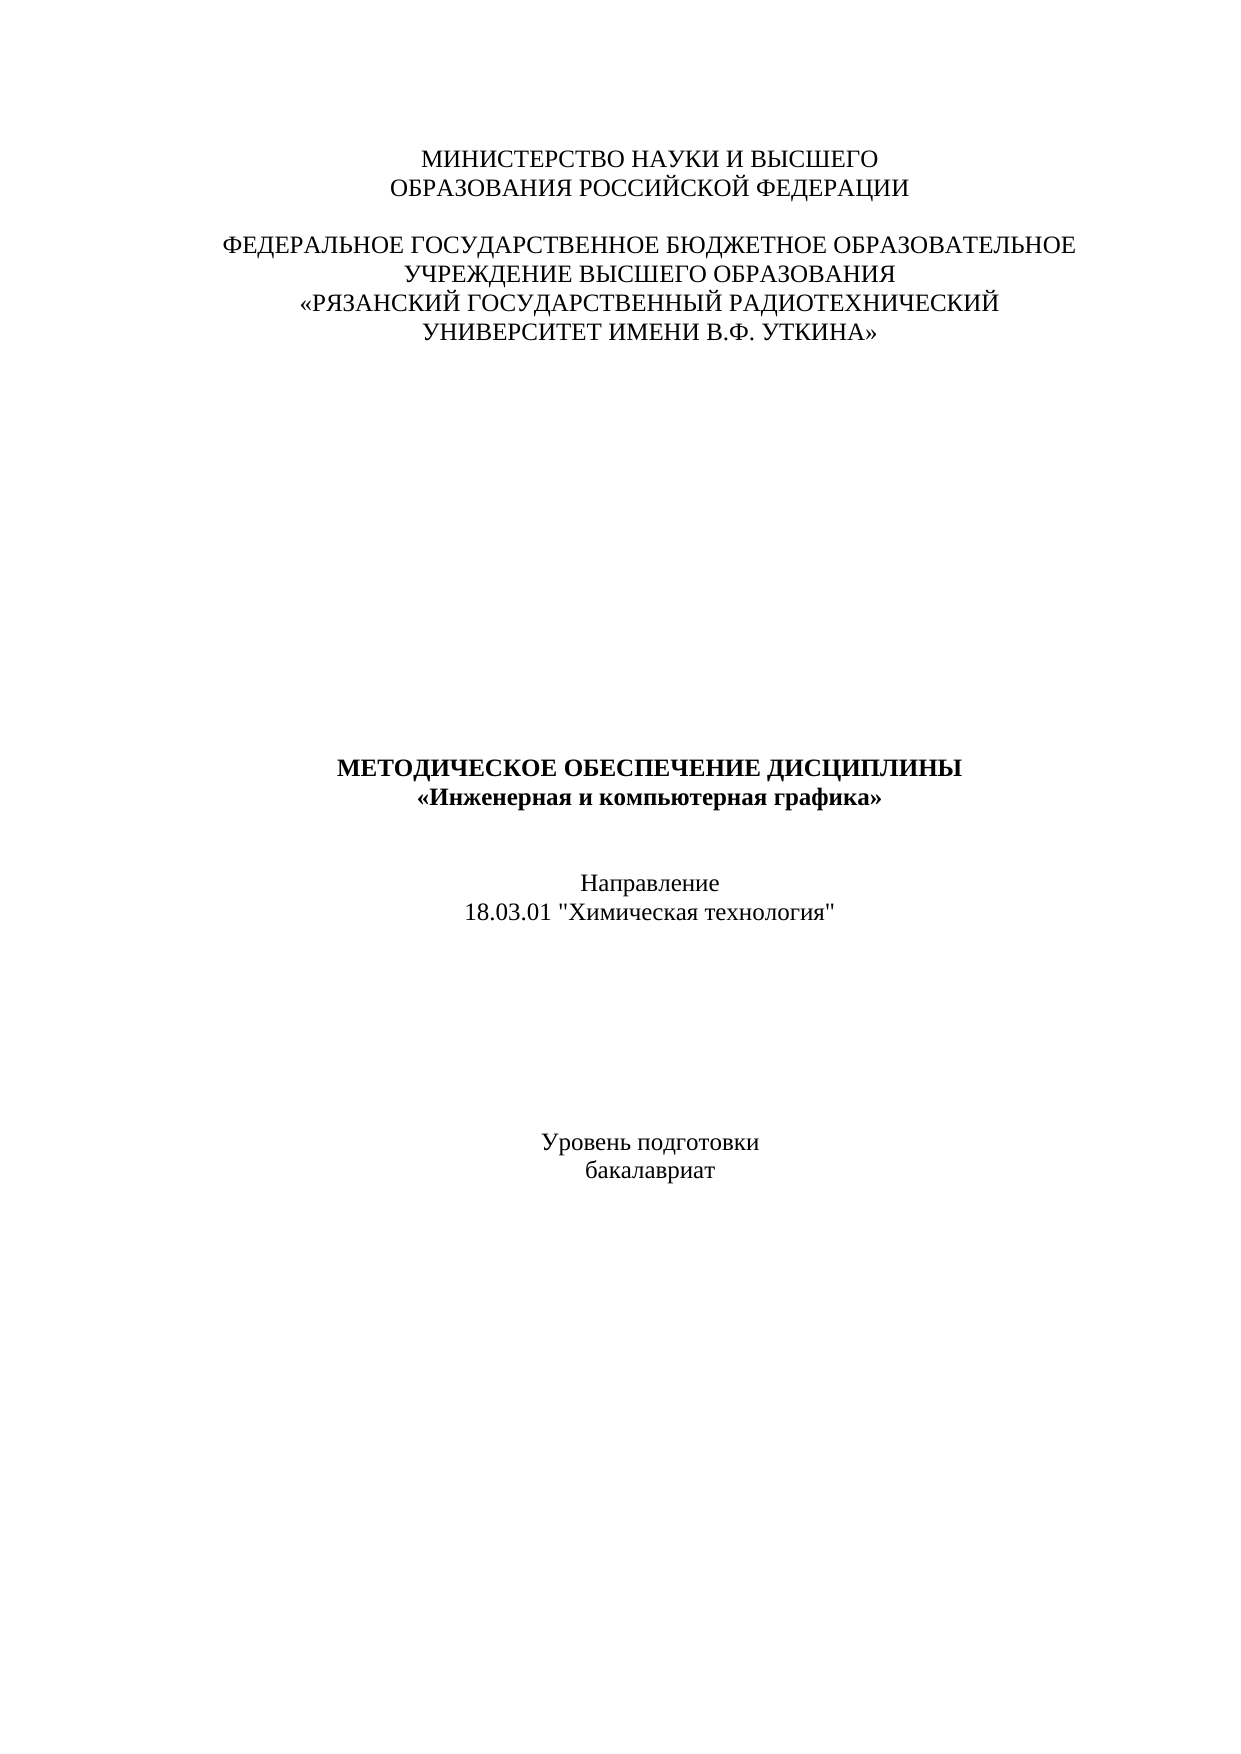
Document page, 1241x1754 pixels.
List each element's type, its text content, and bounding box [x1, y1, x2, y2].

text МИНИСТЕРСТВО НАУКИ И ВЫСШЕГО ОБРАЗОВАНИЯ РОССИЙСКОЙ ФЕДЕРАЦИИ [326, 144, 973, 202]
text ФЕДЕРАЛЬНОЕ ГОСУДАРСТВЕННОЕ БЮДЖЕТНОЕ ОБРАЗОВАТЕЛЬНОЕ УЧРЕЖДЕНИЕ ВЫСШЕГО ОБРАЗОВАНИЯ [206, 231, 1093, 288]
text «РЯЗАНСКИЙ ГОСУДАРСТВЕННЫЙ РАДИОТЕХНИЧЕСКИЙ УНИВЕРСИТЕТ ИМЕНИ В.Ф. УТКИНА» [206, 288, 1093, 346]
text Уровень подготовки бакалавриат [540, 1127, 759, 1184]
text «Инженерная и компьютерная графика» [326, 782, 973, 811]
text 18.03.01 "Химическая технология" [464, 897, 1163, 926]
subtitle МЕТОДИЧЕСКОЕ ОБЕСПЕЧЕНИЕ ДИСЦИПЛИНЫ [326, 753, 973, 782]
text Направление [580, 868, 1163, 897]
